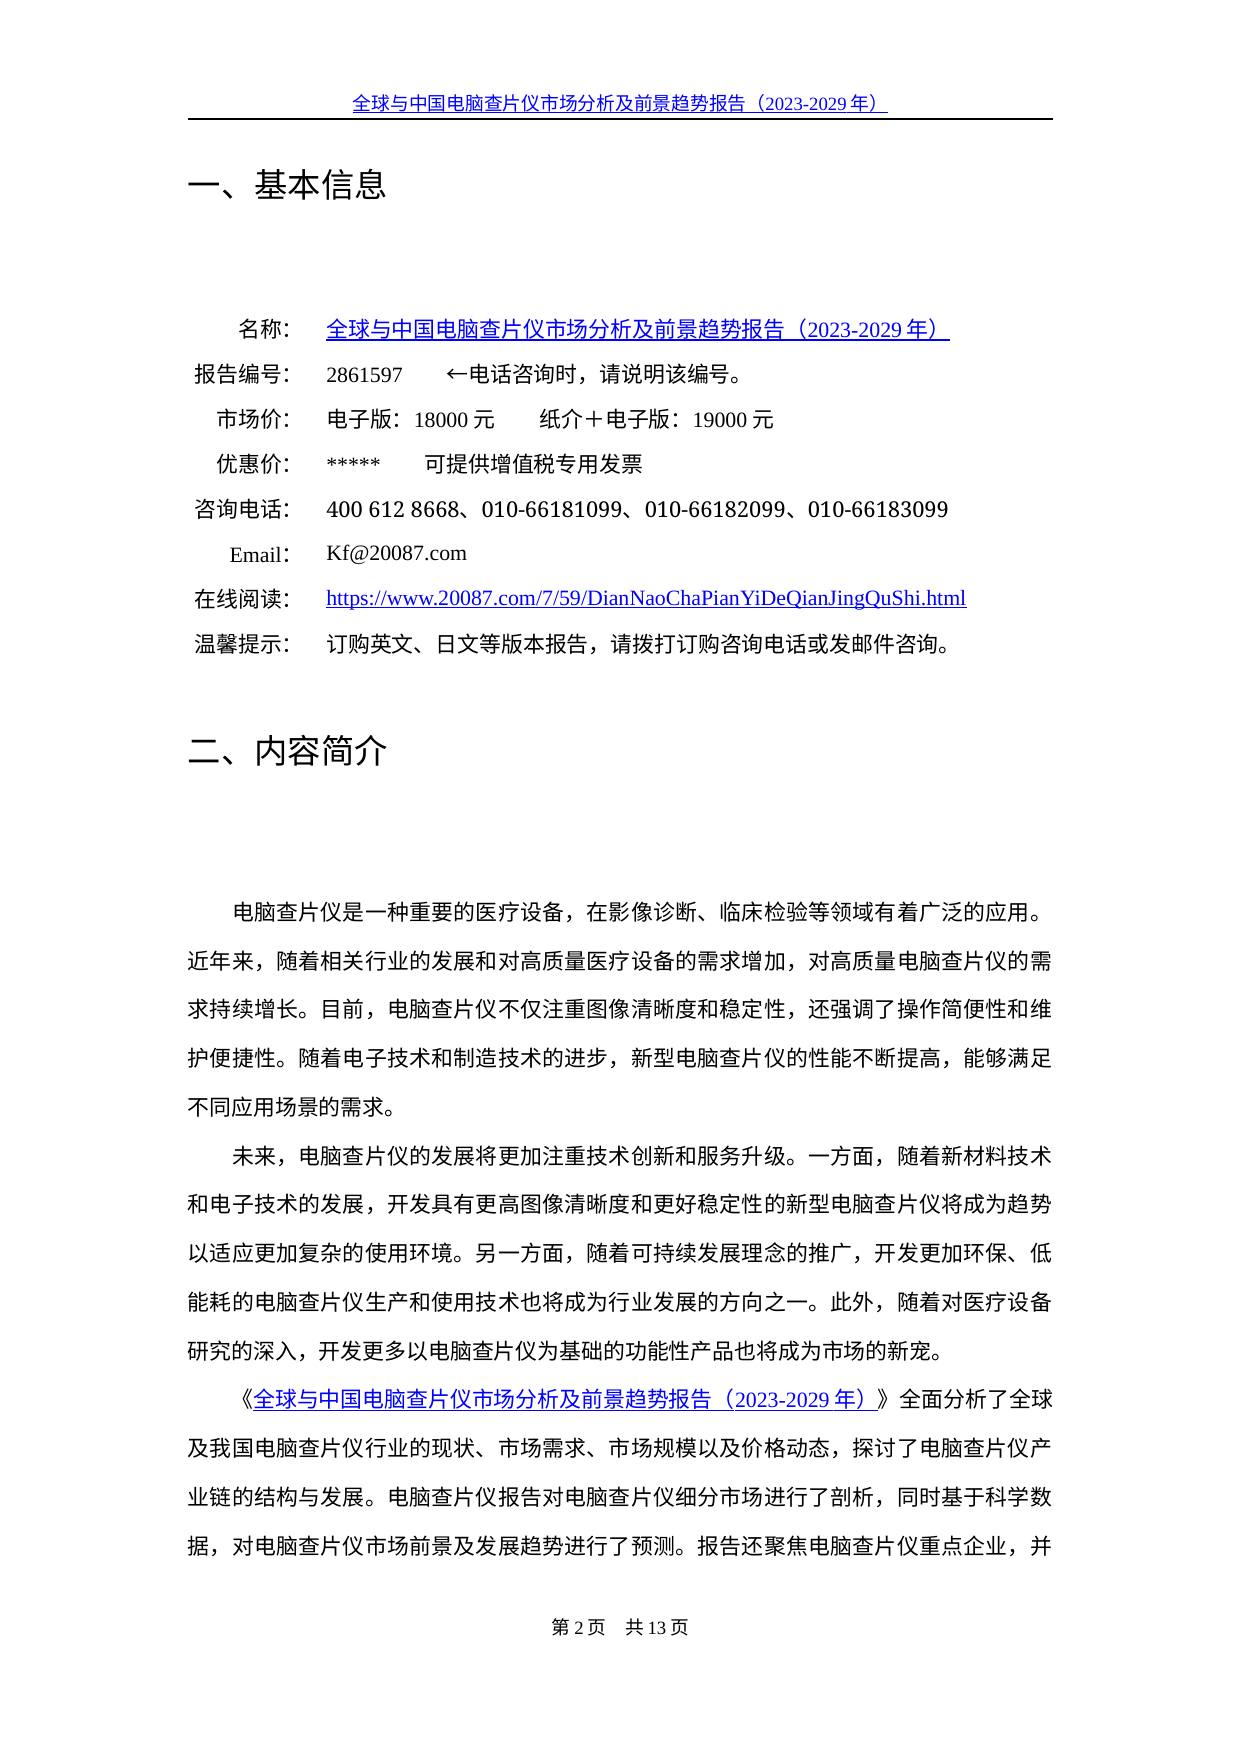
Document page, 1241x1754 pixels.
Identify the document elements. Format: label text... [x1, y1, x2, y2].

table_cell 400 612 8668、010-66181099、010-66182099、010-66183099 [315, 492, 1073, 537]
table_header 全球与中国电脑查片仪市场分析及前景趋势报告（2023-2029年） [315, 312, 1073, 357]
title 一、基本信息 [187, 150, 1053, 215]
table_cell Kf@20087.com [315, 537, 1073, 582]
table_cell 温馨提示： [167, 627, 315, 672]
table_cell 订购英文、日文等版本报告，请拨打订购咨询电话或发邮件咨询。 [315, 627, 1073, 672]
table_cell 在线阅读： [167, 582, 315, 627]
table_cell ***** 可提供增值税专用发票 [315, 447, 1073, 492]
table_cell 咨询电话： [167, 492, 315, 537]
table_cell 优惠价： [167, 447, 315, 492]
table_header 名称： [167, 312, 315, 357]
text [187, 894, 1053, 1561]
table_cell 电子版：18000 元 纸介＋电子版：19000 元 [315, 402, 1073, 447]
title 二、内容简介 [187, 717, 1053, 782]
table_cell 市场价： [167, 402, 315, 447]
table_cell 2861597 ←电话咨询时，请说明该编号。 [315, 357, 1073, 402]
table_cell Email： [167, 537, 315, 582]
table_cell 报告编号： [167, 357, 315, 402]
table_cell [315, 582, 1073, 627]
